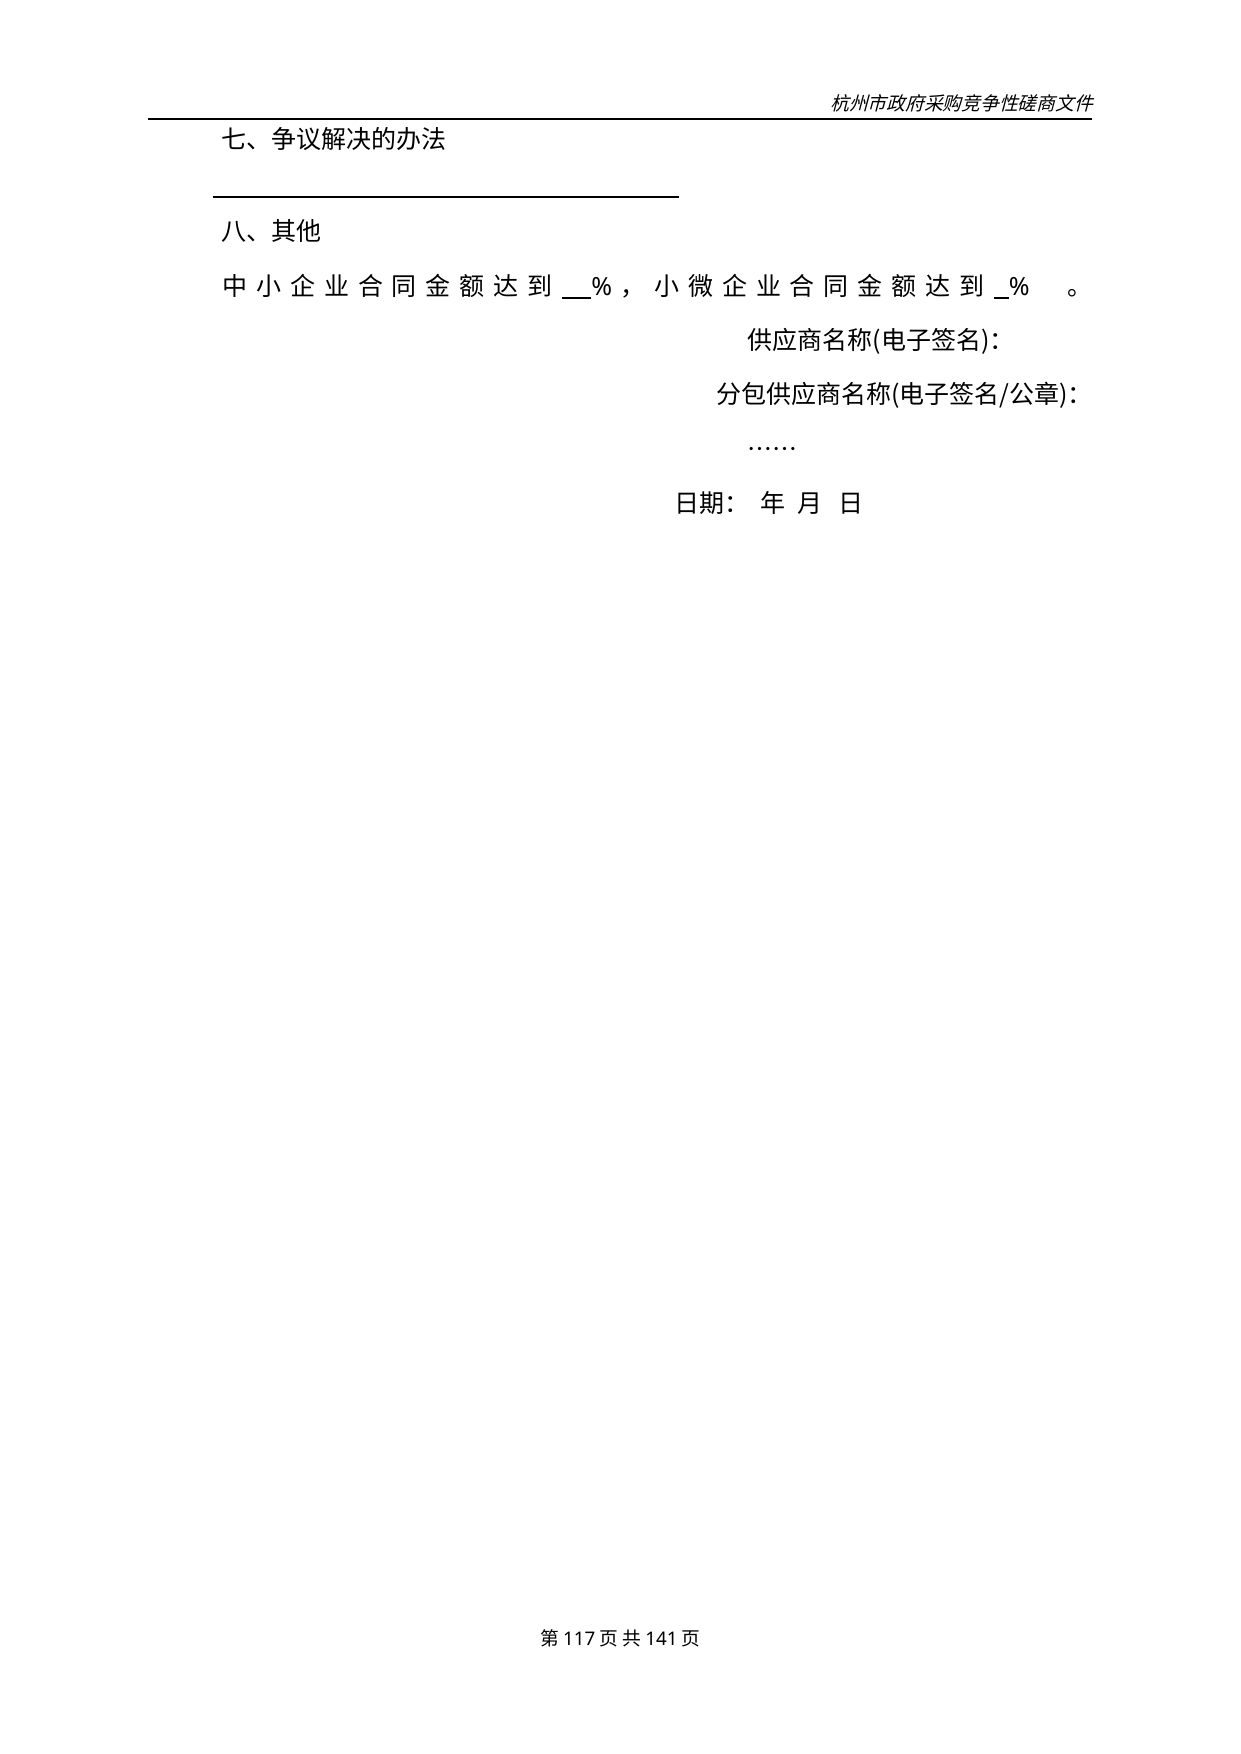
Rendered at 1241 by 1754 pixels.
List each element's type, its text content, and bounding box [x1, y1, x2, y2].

text …… [148, 429, 1092, 465]
text 七、争议解决的办法 [148, 120, 1092, 156]
text 中小企业合同金额达到 %，小微企业合同金额达到 % 。 供应商名称(电子签名)： [222, 266, 1092, 357]
text 日期： 年 月 日 [148, 483, 1092, 520]
text 分包供应商名称(电子签名/公章)： [148, 375, 1092, 411]
text 八、其他 [148, 212, 1092, 248]
